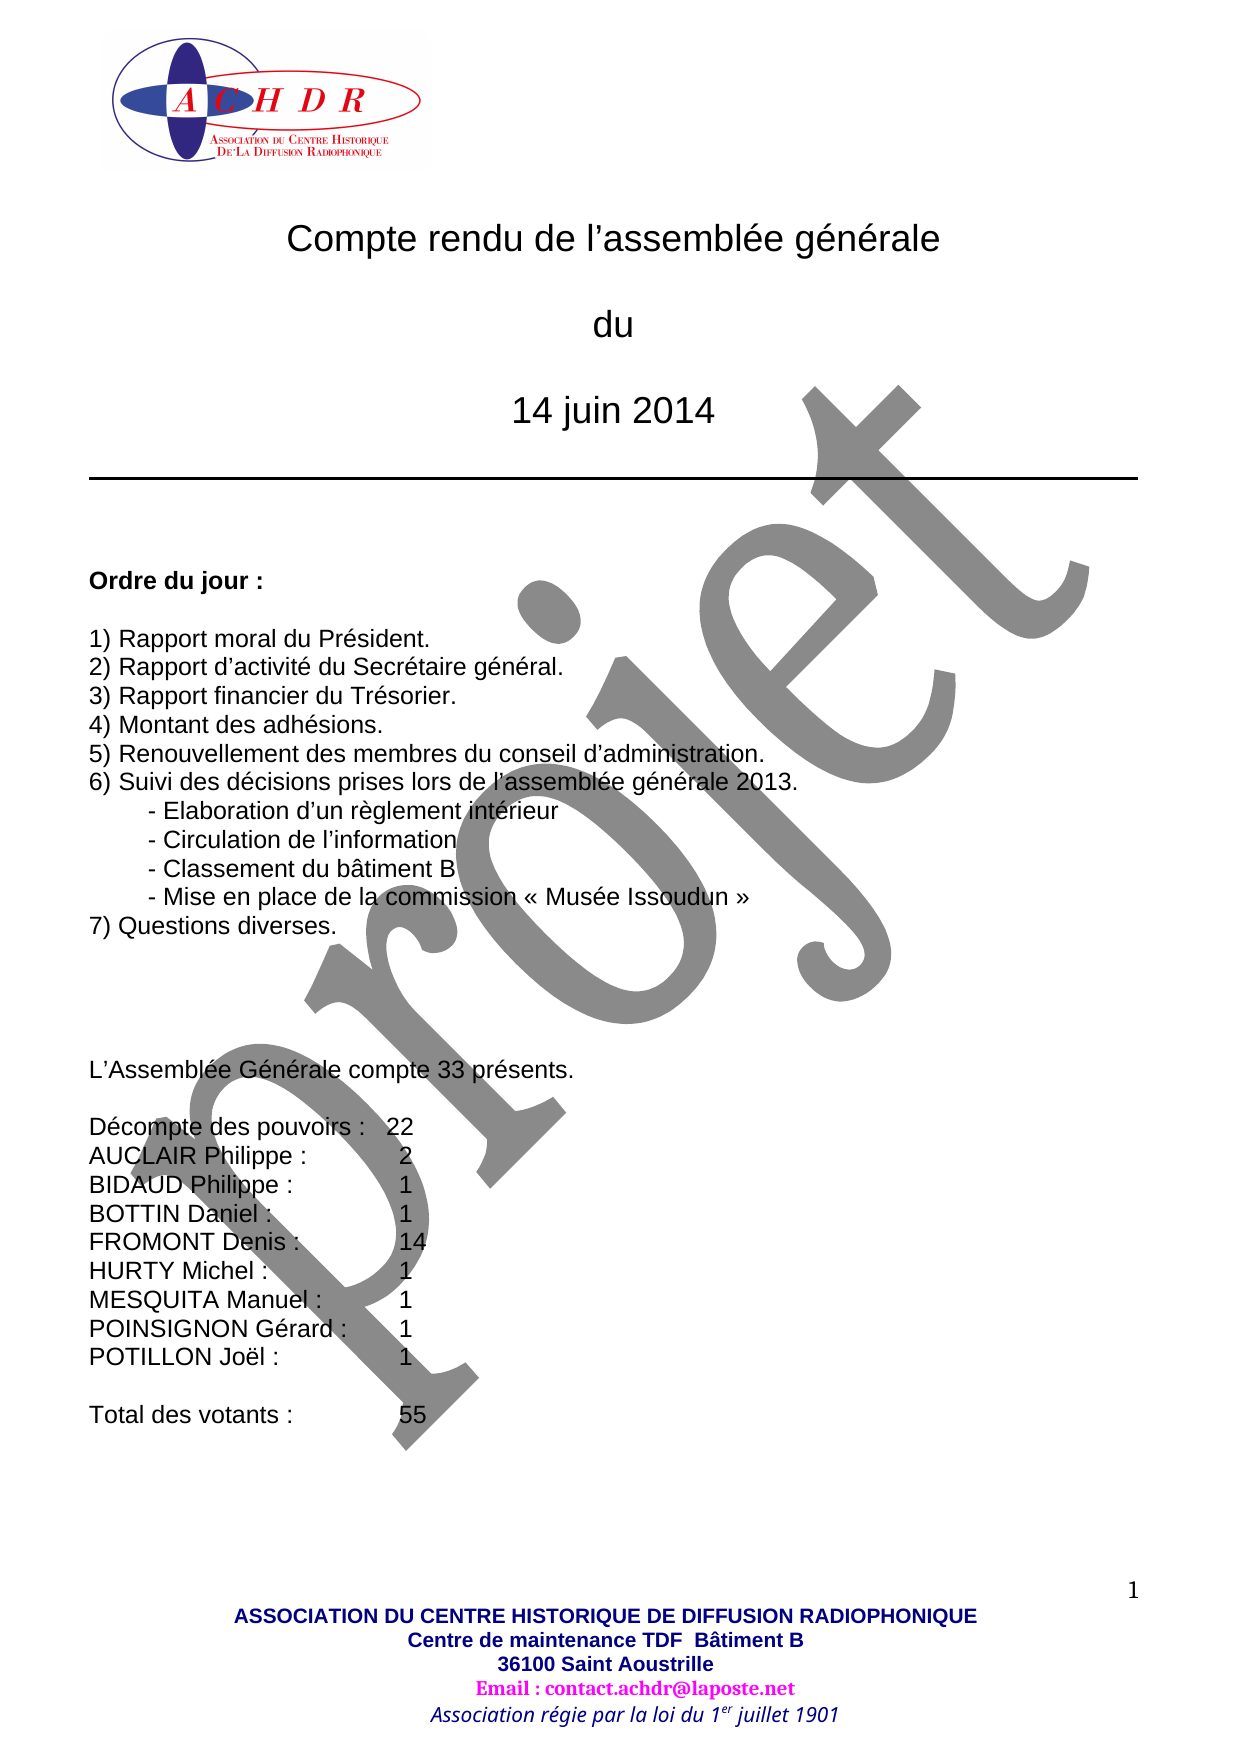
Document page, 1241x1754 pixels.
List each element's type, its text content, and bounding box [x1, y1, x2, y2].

list 4) Montant des adhésions. [89, 710, 1138, 738]
text L’Assemblée Générale compte 33 présents. [89, 1055, 1138, 1083]
text BOTTIN Daniel : 1 [89, 1198, 1138, 1227]
list - Classement du bâtiment B [89, 853, 1138, 882]
list - Circulation de l’information [89, 825, 1138, 853]
text Compte rendu de l’assemblée générale [89, 216, 1138, 259]
list 3) Rapport financier du Trésorier. [89, 681, 1138, 710]
list 6) Suivi des décisions prises lors de l’assemblée générale 2013. [89, 767, 1138, 796]
list 5) Renouvellement des membres du conseil d’administration. [89, 738, 1138, 767]
list - Elaboration d’un règlement intérieur [89, 796, 1138, 825]
text POTILLON Joël : 1 [89, 1342, 1138, 1371]
text du [89, 302, 1138, 345]
text POINSIGNON Gérard : 1 [89, 1313, 1138, 1342]
text AUCLAIR Philippe : 2 [89, 1141, 1138, 1170]
picture [99, 29, 433, 173]
list 2) Rapport d’activité du Secrétaire général. [89, 652, 1138, 681]
text BIDAUD Philippe : 1 [89, 1170, 1138, 1198]
text MESQUITA Manuel : 1 [89, 1285, 1138, 1313]
text HURTY Michel : 1 [89, 1256, 1138, 1285]
text 14 juin 2014 [89, 388, 1138, 431]
list 1) Rapport moral du Président. [89, 623, 1138, 652]
text Ordre du jour : [89, 566, 1138, 595]
text Total des votants : 55 [89, 1400, 1138, 1428]
list 7) Questions diverses. [89, 911, 1138, 940]
list - Mise en place de la commission « Musée Issoudun » [89, 882, 1138, 911]
text FROMONT Denis : 14 [89, 1227, 1138, 1256]
text Décompte des pouvoirs : 22 [89, 1112, 1138, 1141]
